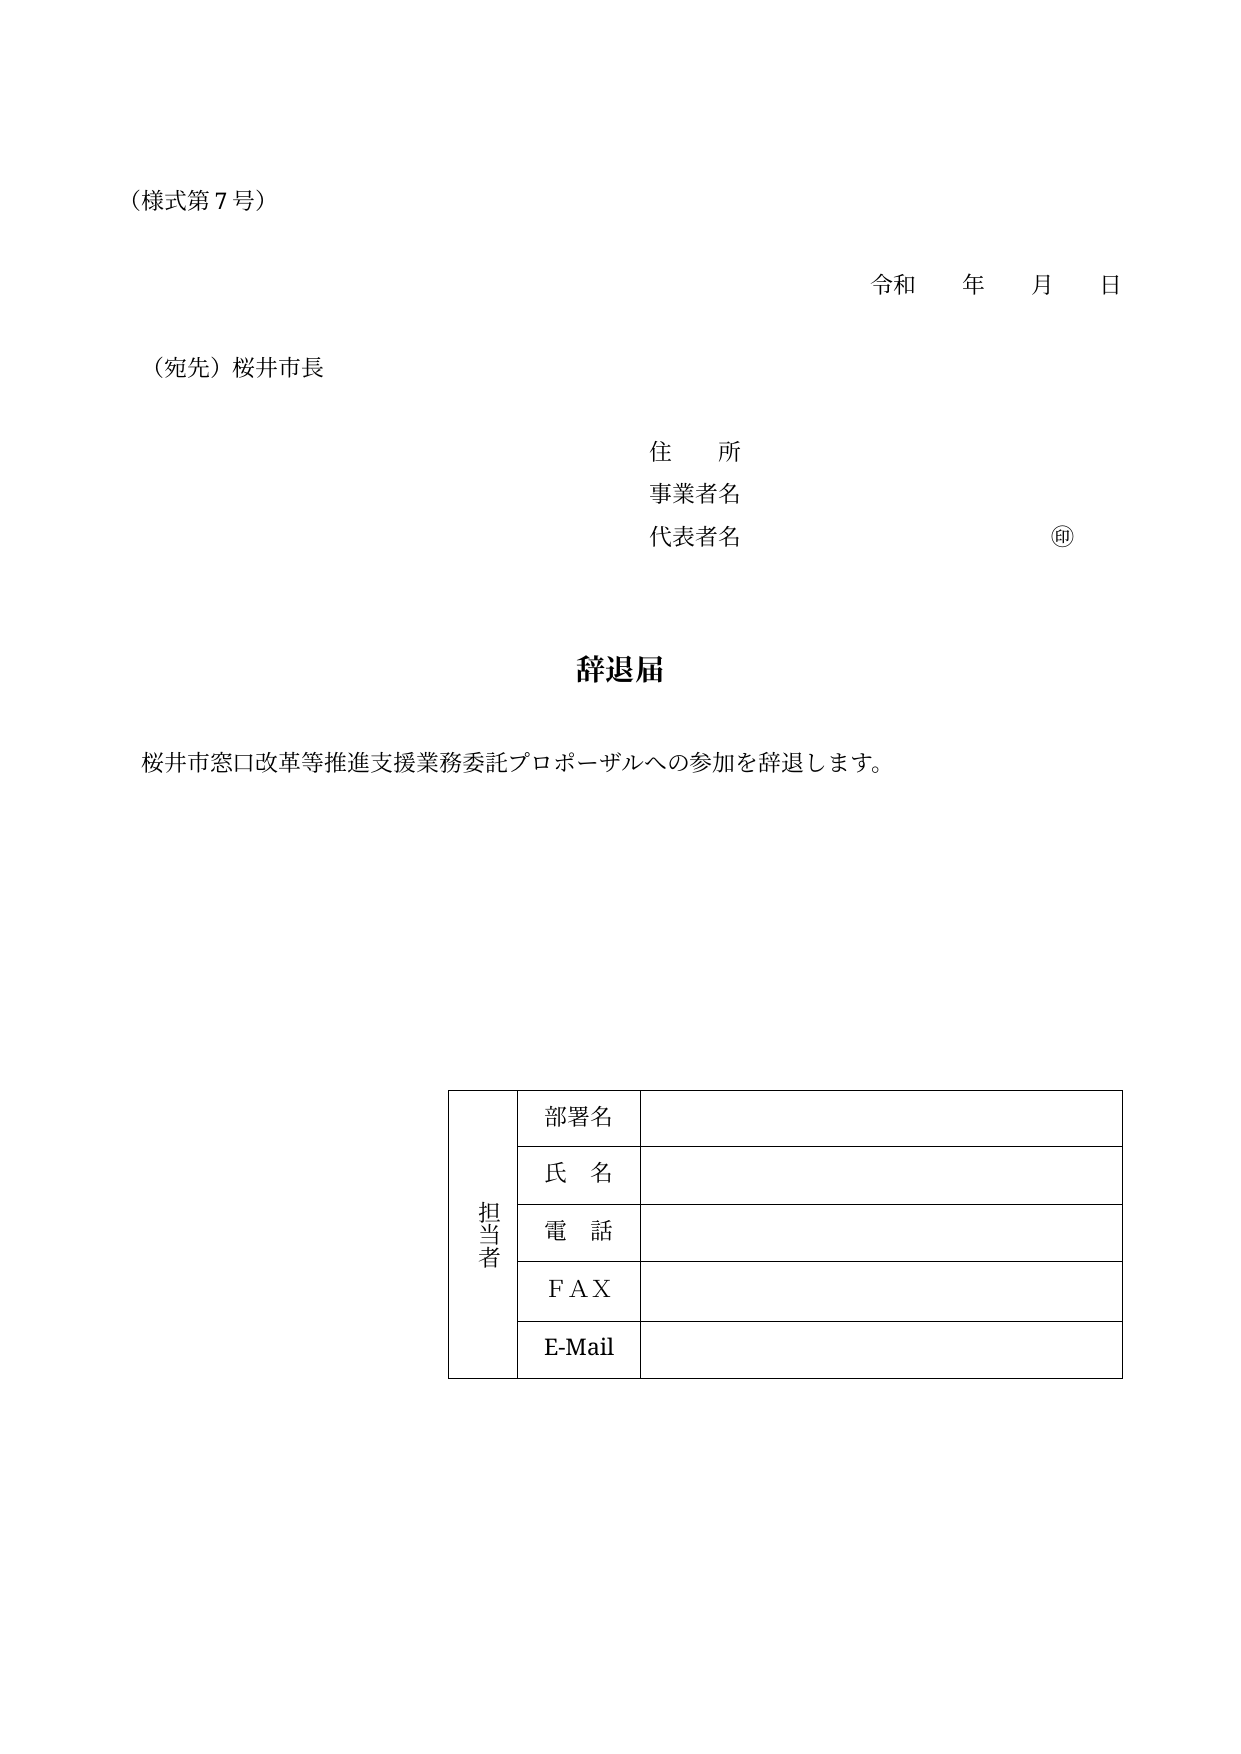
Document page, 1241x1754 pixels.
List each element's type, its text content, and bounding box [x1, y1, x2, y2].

text （宛先）桜井市長 [118, 350, 928, 383]
text 令和 年 月 日 [118, 267, 1122, 300]
table_header 部署名 [518, 1091, 640, 1146]
text 辞退届 [118, 646, 1122, 688]
table_cell [641, 1147, 1122, 1204]
table_header 担当者 [449, 1091, 517, 1378]
table_cell [641, 1205, 1122, 1261]
table_header [641, 1091, 1122, 1146]
text 住 所 [118, 433, 1122, 466]
text （様式第7号） [118, 183, 1122, 216]
table_cell 電 話 [518, 1205, 640, 1261]
text 桜井市窓口改革等推進支援業務委託プロポーザルへの参加を辞退します。 [118, 745, 1122, 778]
text 事業者名 [118, 476, 1122, 509]
table_cell 氏 名 [518, 1147, 640, 1204]
table_cell [641, 1262, 1122, 1321]
table_cell ＦＡＸ [518, 1262, 640, 1321]
table_cell [641, 1322, 1122, 1378]
text 代表者名 ㊞ [118, 519, 1122, 552]
table_cell E-Mail [518, 1322, 640, 1378]
